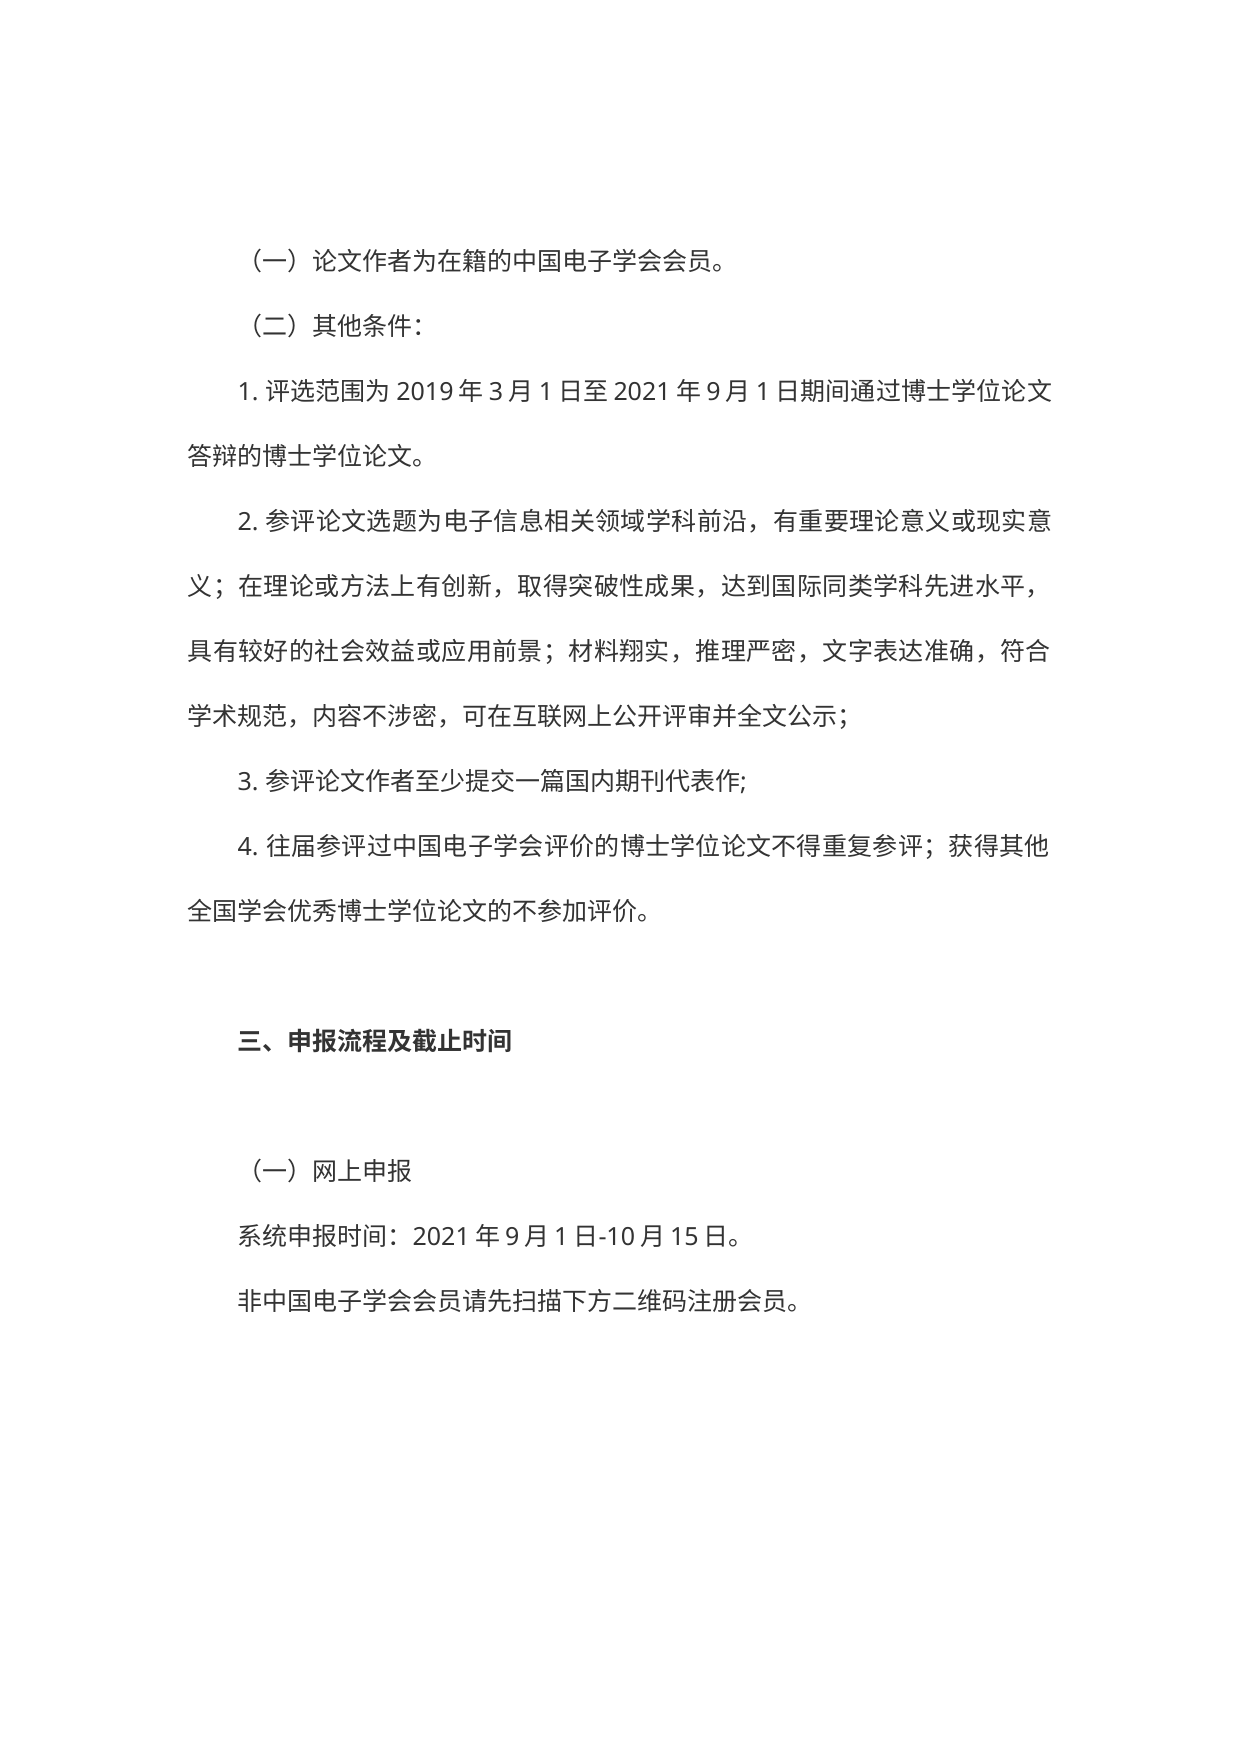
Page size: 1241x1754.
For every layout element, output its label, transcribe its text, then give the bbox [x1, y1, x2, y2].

text 4. 往届参评过中国电子学会评价的博士学位论文不得重复参评；获得其他全国学会优秀博士学位论文的不参加评价。 [187, 812, 1053, 942]
text 1. 评选范围为2019年3月1日至2021年9月1日期间通过博士学位论文答辩的博士学位论文。 [187, 357, 1053, 487]
text 2. 参评论文选题为电子信息相关领域学科前沿，有重要理论意义或现实意义；在理论或方法上有创新，取得突破性成果，达到国际同类学科先进水平，具有较好的社会效益或应用前景；材料翔实，推理严密，文字表达准确，符合学术规范，内容不涉密，可在互联网上公开评审并全文公示； [187, 487, 1053, 747]
text （一）论文作者为在籍的中国电子学会会员。 [187, 227, 1053, 292]
text 3. 参评论文作者至少提交一篇国内期刊代表作; [187, 747, 1053, 812]
text 非中国电子学会会员请先扫描下方二维码注册会员。 [187, 1267, 1053, 1332]
text 三、申报流程及截止时间 [187, 1007, 1053, 1072]
text （二）其他条件： [187, 292, 1053, 357]
text （一）网上申报 [187, 1137, 1053, 1202]
text 系统申报时间：2021年9月1日-10月15日。 [187, 1202, 1053, 1267]
